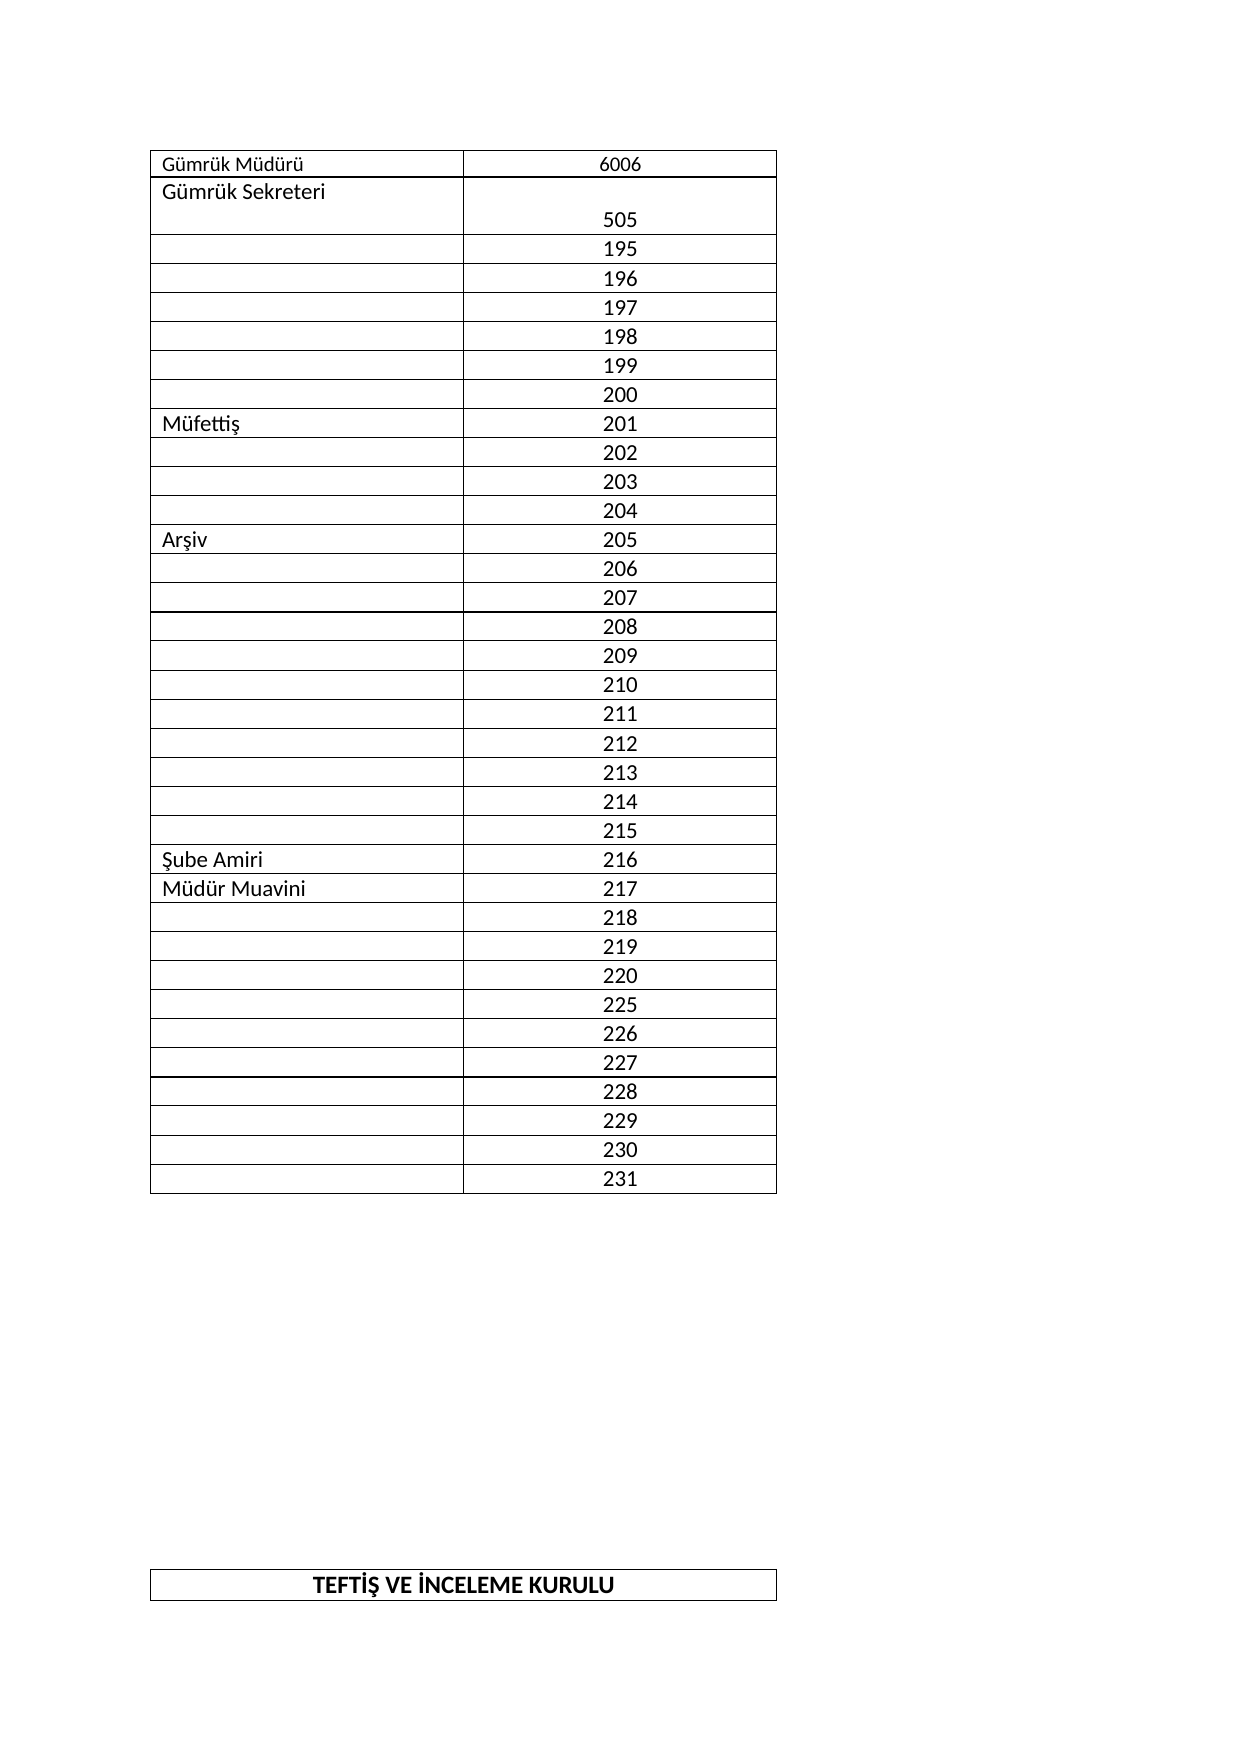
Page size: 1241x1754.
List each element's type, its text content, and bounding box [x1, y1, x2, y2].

table_cell [151, 235, 463, 263]
table_cell 228 [464, 1078, 776, 1105]
table_cell Şube Amiri [151, 845, 463, 873]
table_cell 230 [464, 1136, 776, 1163]
table_cell 202 [464, 438, 776, 466]
table_cell [151, 264, 463, 292]
table_cell [151, 1136, 463, 1163]
table_cell 209 [464, 641, 776, 669]
table_cell 206 [464, 554, 776, 582]
table_cell [151, 932, 463, 960]
table_cell [151, 729, 463, 757]
table_cell 216 [464, 845, 776, 873]
table_cell 199 [464, 351, 776, 379]
table_cell 219 [464, 932, 776, 960]
table_cell 229 [464, 1106, 776, 1134]
table_cell 211 [464, 700, 776, 728]
table_cell [151, 438, 463, 466]
table_cell [151, 322, 463, 350]
table_cell [151, 641, 463, 669]
table_cell 203 [464, 467, 776, 495]
table_cell 225 [464, 990, 776, 1018]
table_cell 210 [464, 671, 776, 698]
table_cell [151, 990, 463, 1018]
table_cell 505 [464, 178, 776, 233]
table_cell [151, 961, 463, 989]
table_cell 200 [464, 380, 776, 408]
table_cell [151, 613, 463, 640]
table_cell 6006 [464, 151, 776, 176]
table_cell 198 [464, 322, 776, 350]
table_header TEFTİŞ VE İNCELEME KURULU [151, 1570, 776, 1600]
table_cell 217 [464, 874, 776, 902]
table_cell 226 [464, 1019, 776, 1047]
table_cell 213 [464, 758, 776, 786]
table_cell [151, 1165, 463, 1193]
table_cell [151, 380, 463, 408]
table_cell 197 [464, 293, 776, 321]
table_cell 201 [464, 409, 776, 437]
table_cell [151, 1106, 463, 1134]
table_cell Müdür Muavini [151, 874, 463, 902]
table_cell 208 [464, 613, 776, 640]
table_cell [151, 1078, 463, 1105]
table_cell [151, 583, 463, 611]
table_cell 205 [464, 525, 776, 553]
table_cell 196 [464, 264, 776, 292]
table_cell [151, 554, 463, 582]
table_cell Gümrük Sekreteri [151, 178, 463, 233]
table_cell 220 [464, 961, 776, 989]
table_cell [151, 1048, 463, 1076]
table_cell [151, 351, 463, 379]
table_cell [151, 671, 463, 698]
table_cell Gümrük Müdürü [151, 151, 463, 176]
table_cell 195 [464, 235, 776, 263]
table_cell 207 [464, 583, 776, 611]
table_cell [151, 787, 463, 815]
table_cell 231 [464, 1165, 776, 1193]
table_cell 204 [464, 496, 776, 524]
table_cell 227 [464, 1048, 776, 1076]
table_cell [151, 293, 463, 321]
table_cell 218 [464, 903, 776, 931]
table_cell [151, 1019, 463, 1047]
table_cell 215 [464, 816, 776, 844]
table_cell [151, 758, 463, 786]
table_cell [151, 903, 463, 931]
table_cell 212 [464, 729, 776, 757]
table_cell Arşiv [151, 525, 463, 553]
table_cell Müfettiş [151, 409, 463, 437]
table_cell [151, 496, 463, 524]
table_cell [151, 700, 463, 728]
table_cell [151, 467, 463, 495]
table_cell [151, 816, 463, 844]
table_cell 214 [464, 787, 776, 815]
